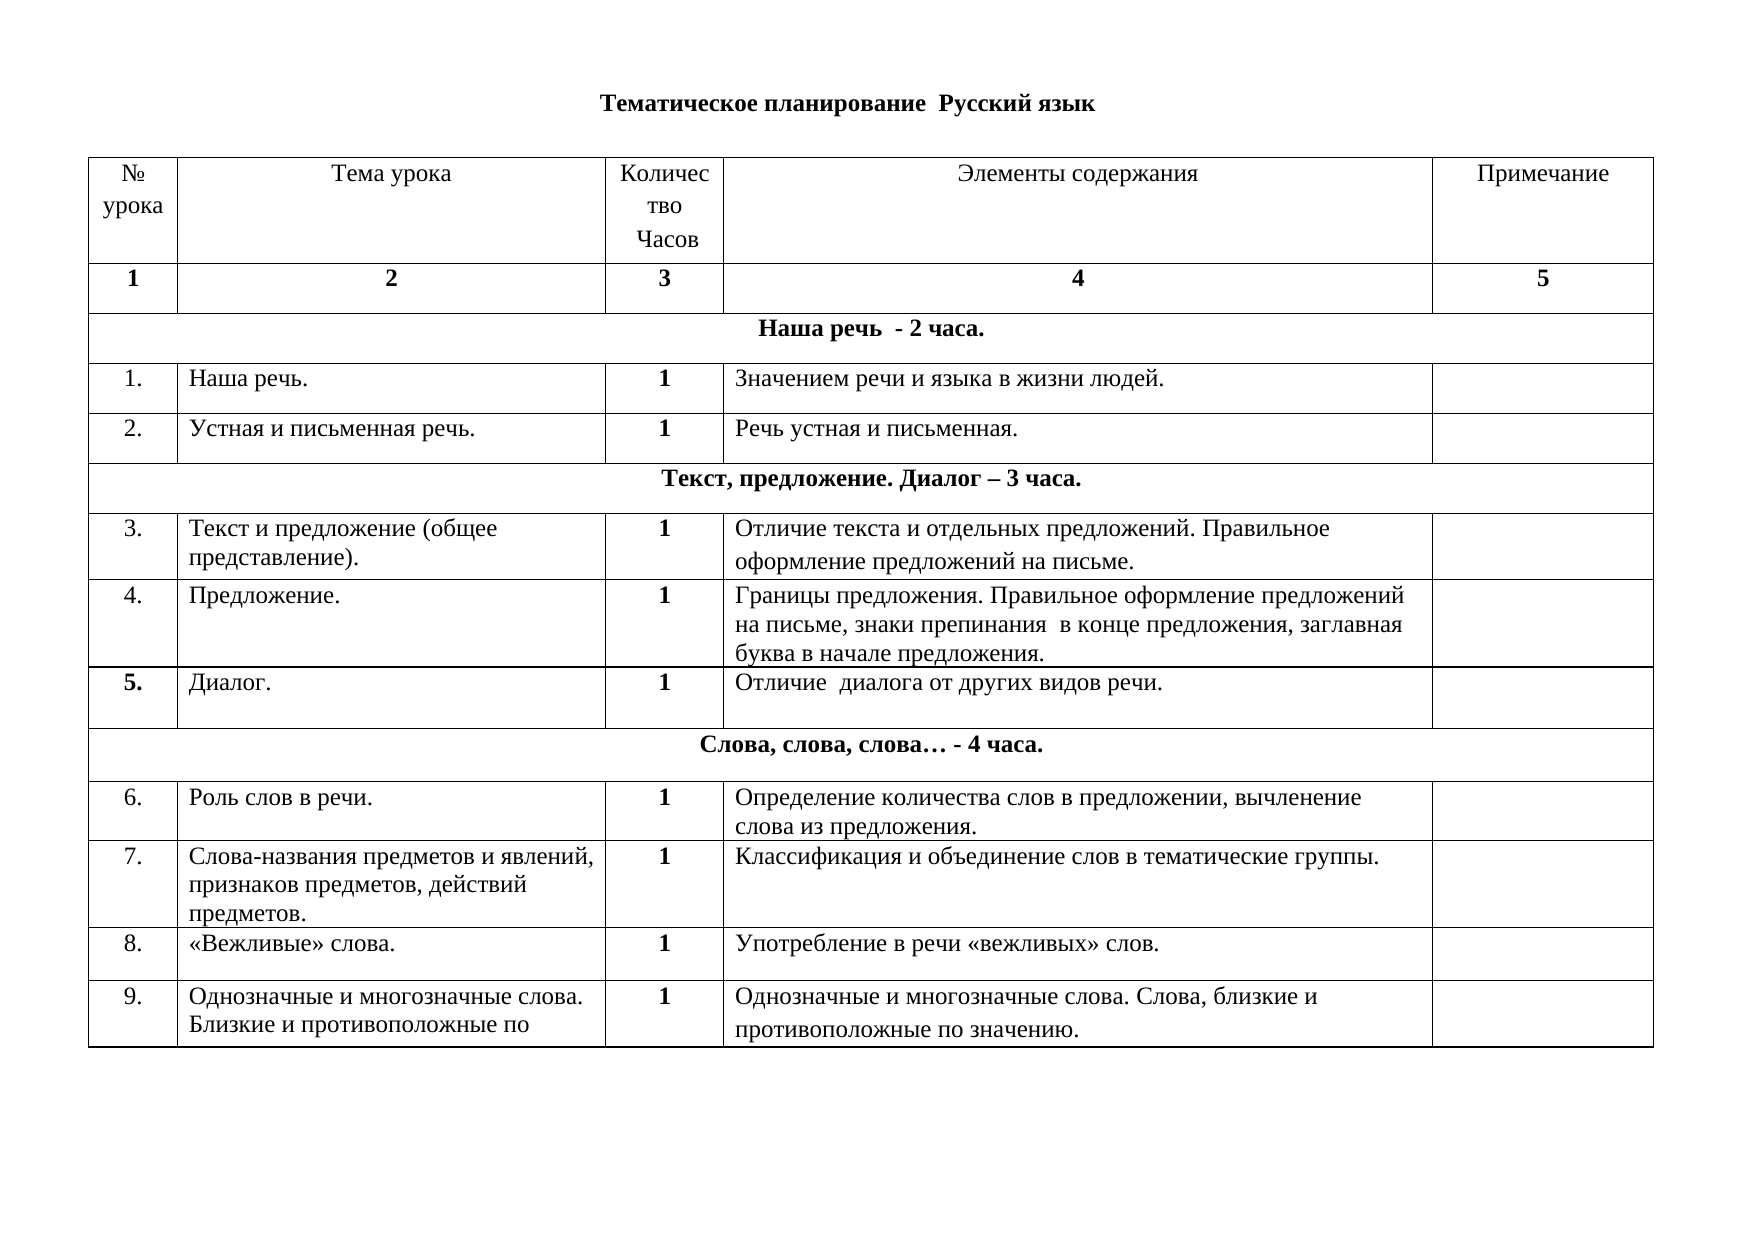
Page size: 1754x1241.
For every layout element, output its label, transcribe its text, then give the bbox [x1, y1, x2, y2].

table_cell Слова-названия предметов и явлений, признаков предметов, действий предметов. [178, 841, 605, 927]
table_cell 8. [89, 928, 177, 980]
table_cell 6. [89, 782, 177, 840]
table_cell Предложение. [178, 580, 605, 666]
table_cell 5. [89, 668, 177, 728]
table_cell Наша речь - 2 часа. [89, 314, 1653, 362]
table_cell [1433, 928, 1653, 980]
table_cell Границы предложения. Правильное оформление предложений на письме, знаки препинания в конце предложения, заглавная буква в начале предложения. [724, 580, 1432, 666]
table_cell Текст и предложение (общее представление). [178, 514, 605, 579]
table_cell 1 [606, 364, 723, 412]
table_cell Отличие диалога от других видов речи. [724, 668, 1432, 728]
table_cell 1. [89, 364, 177, 412]
table_header № урока [89, 158, 177, 262]
table_cell 1 [606, 841, 723, 927]
table_cell [1433, 414, 1653, 462]
table_cell [1433, 580, 1653, 666]
table_cell «Вежливые» слова. [178, 928, 605, 980]
table_cell Речь устная и письменная. [724, 414, 1432, 462]
table_cell 1 [606, 580, 723, 666]
table_header Элементы содержания [724, 158, 1432, 262]
table_cell 1 [606, 514, 723, 579]
table_cell 5 [1433, 264, 1653, 312]
table_cell 3. [89, 514, 177, 579]
table_cell 1 [606, 668, 723, 728]
table_cell [1433, 981, 1653, 1046]
table_cell Отличие текста и отдельных предложений. Правильное оформление предложений на письме. [724, 514, 1432, 579]
table_cell Значением речи и языка в жизни людей. [724, 364, 1432, 412]
table_cell Текст, предложение. Диалог – 3 часа. [89, 464, 1653, 512]
table_cell Устная и письменная речь. [178, 414, 605, 462]
table_cell 2 [178, 264, 605, 312]
table_cell 9. [89, 981, 177, 1046]
table_cell Диалог. [178, 668, 605, 728]
table_cell Однозначные и многозначные слова. Близкие и противоположные по значению слова. [178, 981, 605, 1046]
table_cell 4. [89, 580, 177, 666]
table_cell 2. [89, 414, 177, 462]
table_cell 4 [724, 264, 1432, 312]
table_cell [1433, 841, 1653, 927]
table_cell [1433, 668, 1653, 728]
table_cell 1 [89, 264, 177, 312]
table_cell Наша речь. [178, 364, 605, 412]
table_cell 1 [606, 928, 723, 980]
table_cell 7. [89, 841, 177, 927]
table_cell Употребление в речи «вежливых» слов. [724, 928, 1432, 980]
table_cell Определение количества слов в предложении, вычленение слова из предложения. [724, 782, 1432, 840]
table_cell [724, 981, 1432, 1046]
table_cell 1 [606, 981, 723, 1046]
table_cell [1433, 782, 1653, 840]
text Тематическое планирование Русский язык [59, 88, 1636, 117]
table_cell Классификация и объединение слов в тематические группы. [724, 841, 1432, 927]
table_cell [1433, 364, 1653, 412]
table_header Тема урока [178, 158, 605, 262]
table_cell 1 [606, 414, 723, 462]
table_header Количество Часов [606, 158, 723, 262]
table_cell 3 [606, 264, 723, 312]
table_cell Роль слов в речи. [178, 782, 605, 840]
table_cell [1433, 514, 1653, 579]
table_header Примечание [1433, 158, 1653, 262]
table_cell 1 [606, 782, 723, 840]
table_cell Слова, слова, слова… - 4 часа. [89, 729, 1653, 781]
